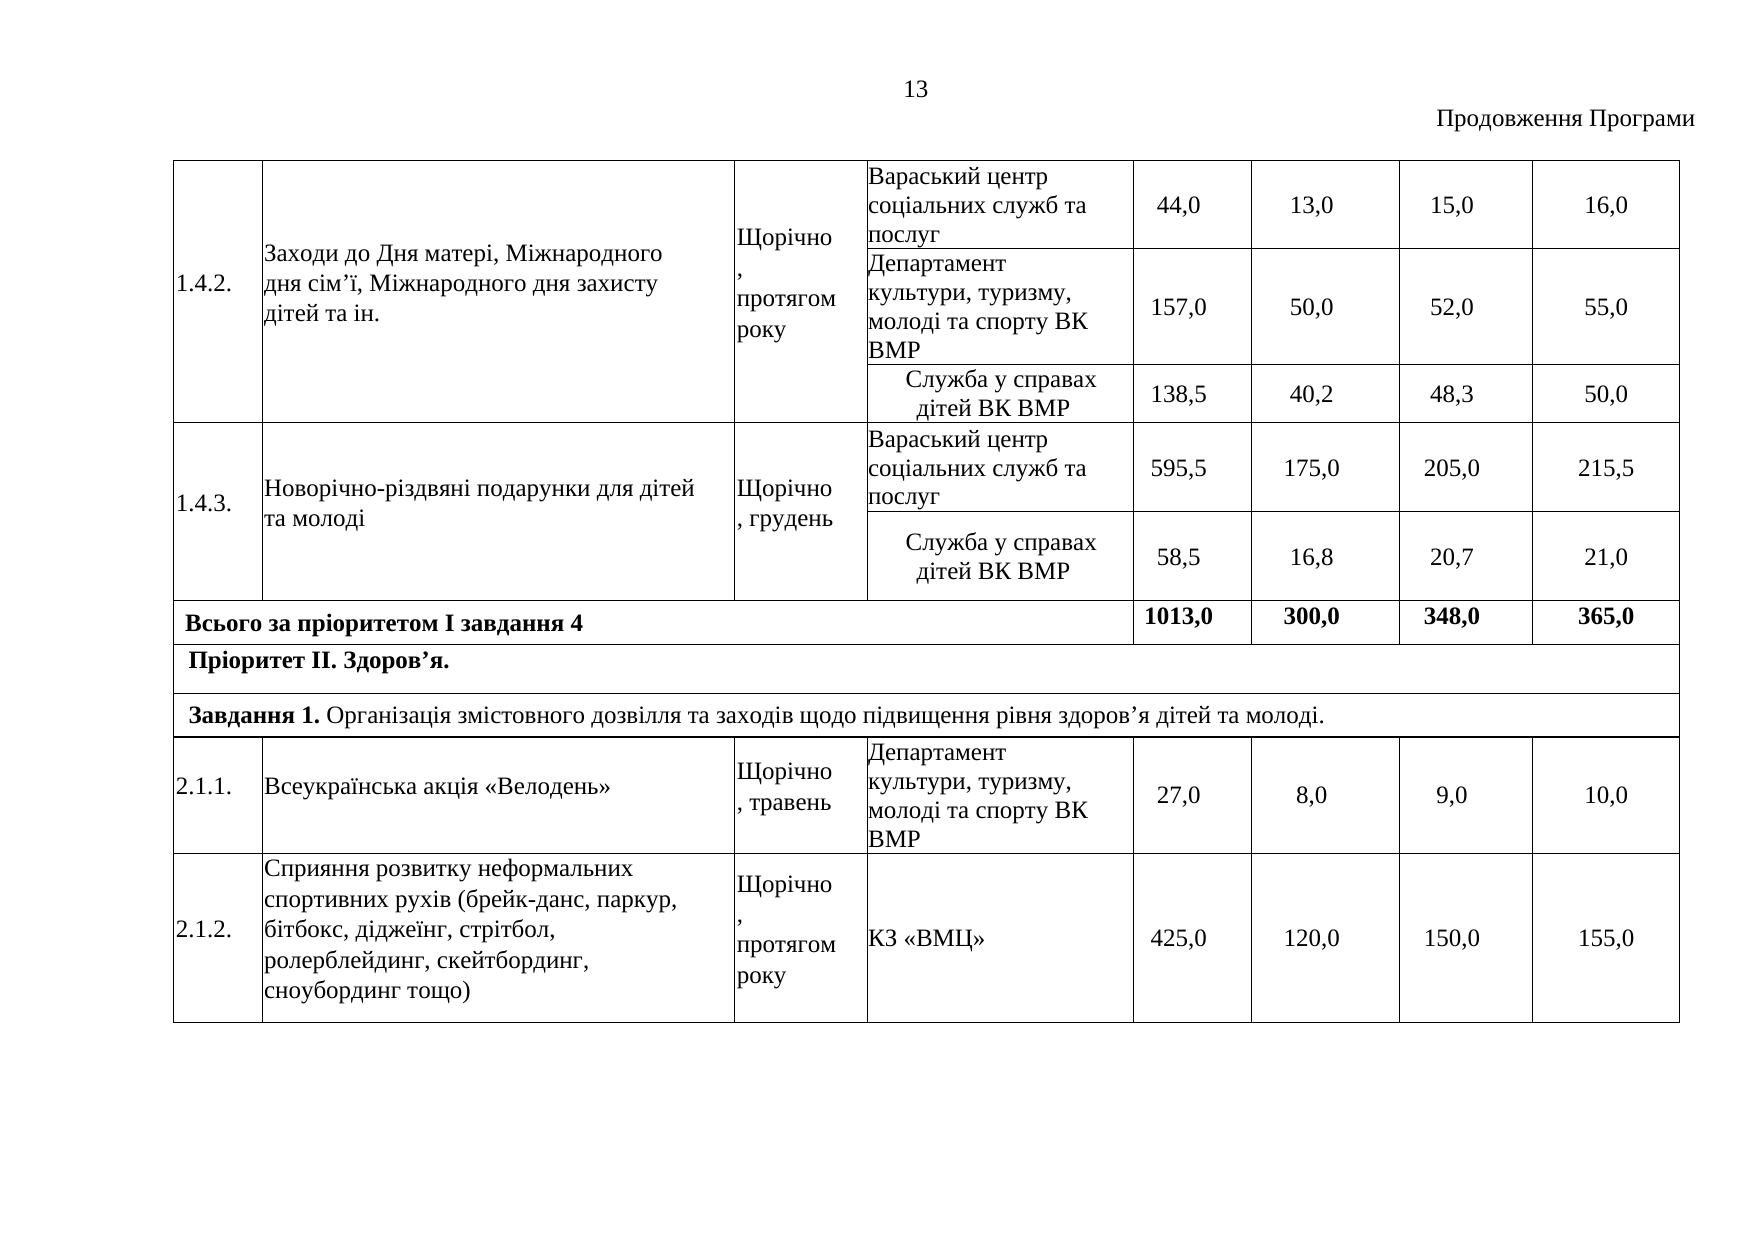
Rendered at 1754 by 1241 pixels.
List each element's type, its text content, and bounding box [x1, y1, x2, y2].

table_cell 348,0 [1400, 601, 1532, 644]
table_cell 1.4.2. [174, 161, 262, 422]
table_cell Департамент культури, туризму, молоді та спорту ВК ВМР [868, 249, 1133, 363]
table_cell Всього за пріоритетом І завдання 4 [174, 601, 1133, 644]
table_cell Департамент культури, туризму, молоді та спорту ВК ВМР [868, 738, 1133, 852]
table_cell 120,0 [1252, 854, 1399, 1022]
table_cell 9,0 [1400, 738, 1532, 852]
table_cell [735, 161, 867, 422]
table_cell 205,0 [1400, 423, 1532, 511]
table_cell 215,5 [1533, 423, 1679, 511]
table_cell Щорічно, грудень [735, 423, 867, 600]
table_cell 300,0 [1252, 601, 1399, 644]
table_cell 21,0 [1533, 512, 1679, 600]
table_cell Сприяння розвитку неформальних спортивних рухів (брейк-данс, паркур, бітбокс, діджеїнг, стрітбол, ролерблейдинг, скейтбординг, сноубординг тощо) [263, 854, 734, 1022]
table_cell 595,5 [1134, 423, 1251, 511]
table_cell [735, 854, 867, 1022]
table_cell 40,2 [1252, 365, 1399, 422]
table_cell 16,8 [1252, 512, 1399, 600]
table_cell 150,0 [1400, 854, 1532, 1022]
table_cell 55,0 [1533, 249, 1679, 363]
table_cell 13,0 [1252, 161, 1399, 247]
table_cell 1013,0 [1134, 601, 1251, 644]
table_cell 44,0 [1134, 161, 1251, 247]
table_cell 175,0 [1252, 423, 1399, 511]
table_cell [868, 161, 1133, 247]
table_cell 8,0 [1252, 738, 1399, 852]
table_cell 16,0 [1533, 161, 1679, 247]
table_cell 2.1.1. [174, 738, 262, 852]
table_cell Всеукраїнська акція «Велодень» [263, 738, 734, 852]
table_cell Завдання 1. Організація змістовного дозвілля та заходів щодо підвищення рівня здоров’я дітей та молоді. [174, 694, 1679, 736]
table_cell Щорічно, травень [735, 738, 867, 852]
table_cell 365,0 [1533, 601, 1679, 644]
table_cell 50,0 [1533, 365, 1679, 422]
table_cell Заходи до Дня матері, Міжнародного дня сім’ї, Міжнародного дня захисту дітей та ін. [263, 161, 734, 422]
table_cell 20,7 [1400, 512, 1532, 600]
table_cell 155,0 [1533, 854, 1679, 1022]
table_cell Пріоритет ІІ. Здоров’я. [174, 645, 1679, 692]
table_cell Новорічно-різдвяні подарунки для дітей та молоді [263, 423, 734, 600]
table_cell 10,0 [1533, 738, 1679, 852]
table_cell 52,0 [1400, 249, 1532, 363]
table_cell Вараський центр соціальних служб та послуг [868, 423, 1133, 511]
table_cell 1.4.3. [174, 423, 262, 600]
table_cell 157,0 [1134, 249, 1251, 363]
table_cell 425,0 [1134, 854, 1251, 1022]
table_cell 15,0 [1400, 161, 1532, 247]
table_cell Служба у справах дітей ВК ВМР [868, 365, 1133, 422]
table_cell 27,0 [1134, 738, 1251, 852]
table_cell Служба у справах дітей ВК ВМР [868, 512, 1133, 600]
table_cell 2.1.2. [174, 854, 262, 1022]
table_cell 58,5 [1134, 512, 1251, 600]
table_cell 50,0 [1252, 249, 1399, 363]
table_cell 48,3 [1400, 365, 1532, 422]
table_cell 138,5 [1134, 365, 1251, 422]
table_cell КЗ «ВМЦ» [868, 854, 1133, 1022]
